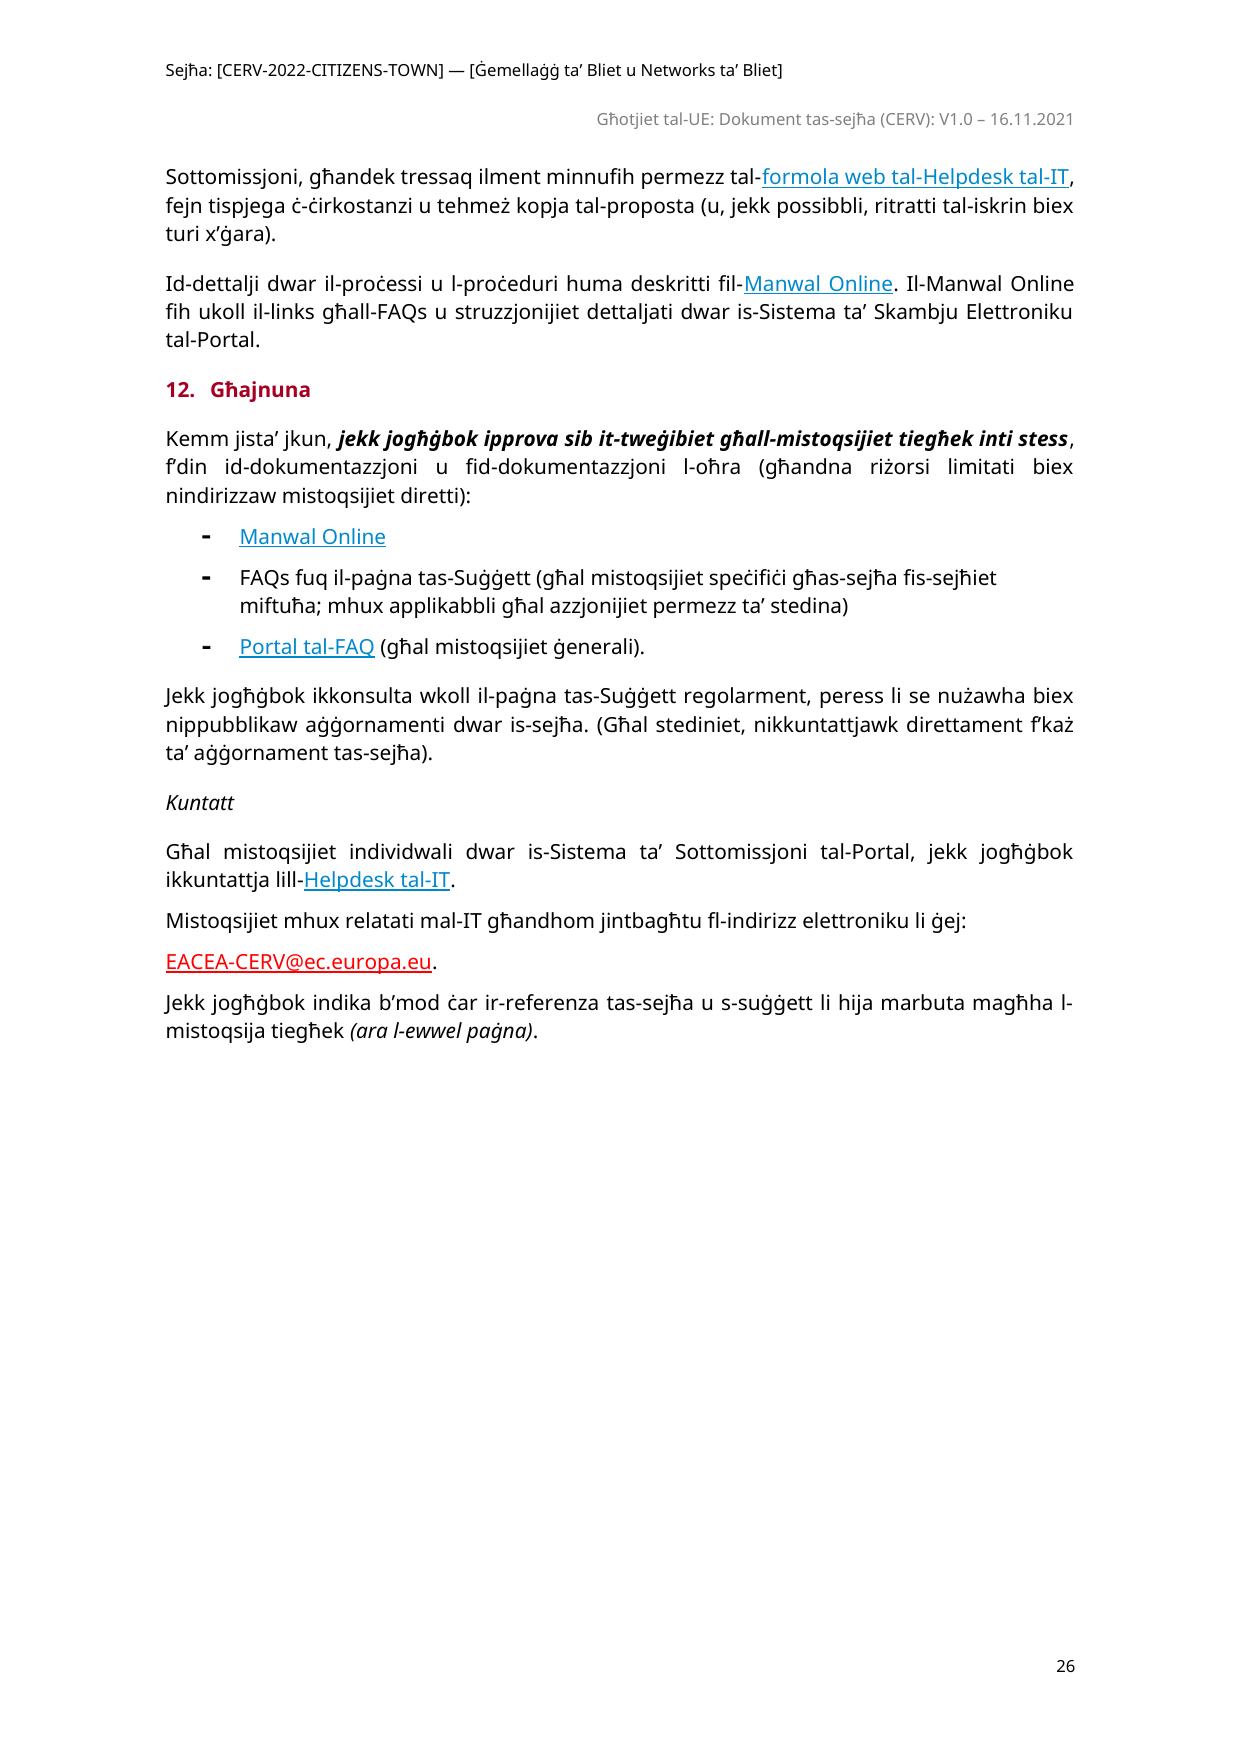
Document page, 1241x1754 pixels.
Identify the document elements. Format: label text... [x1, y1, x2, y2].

list Manwal Online [202, 522, 1075, 550]
list FAQs fuq il-paġna tas-Suġġett (għal mistoqsijiet speċifiċi għas-sejħa fis-sejħiet miftuħa; mhux applikabbli għal azzjonijiet permezz ta’ stedina) [202, 563, 1075, 620]
text Id-dettalji dwar il-proċessi u l-proċeduri huma deskritti fil-Manwal Online. Il-Manwal Online fih ukoll il-links għall-FAQs u struzzjonijiet dettaljati dwar is-Sistema ta’ Skambju Elettroniku tal-Portal. [165, 269, 1075, 354]
subtitle Għajnuna [165, 375, 1075, 403]
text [165, 162, 1075, 248]
text Kemm jista’ jkun, jekk jogħġbok ipprova sib it-tweġibiet għall-mistoqsijiet tiegħek inti stess, f’din id-dokumentazzjoni u fid-dokumentazzjoni l-oħra (għandna riżorsi limitati biex nindirizzaw mistoqsijiet diretti): [165, 424, 1075, 509]
list Portal tal-FAQ (għal mistoqsijiet ġenerali). [202, 632, 1075, 661]
text Għal mistoqsijiet individwali dwar is-Sistema ta’ Sottomissjoni tal-Portal, jekk jogħġbok ikkuntattja lill-Helpdesk tal-IT. [165, 837, 1075, 894]
text Jekk jogħġbok indika b’mod ċar ir-referenza tas-sejħa u s-suġġett li hija marbuta magħha l-mistoqsija tiegħek (ara l-ewwel paġna). [165, 988, 1075, 1045]
text EACEA-CERV@ec.europa.eu. [165, 947, 1075, 976]
text Jekk jogħġbok ikkonsulta wkoll il-paġna tas-Suġġett regolarment, peress li se nużawha biex nippubblikaw aġġornamenti dwar is-sejħa. (Għal stediniet, nikkuntattjawk direttament f’każ ta’ aġġornament tas-sejħa). [165, 681, 1075, 767]
text Kuntatt [165, 788, 1075, 816]
text Mistoqsijiet mhux relatati mal-IT għandhom jintbagħtu fl-indirizz elettroniku li ġej: [165, 906, 1075, 935]
